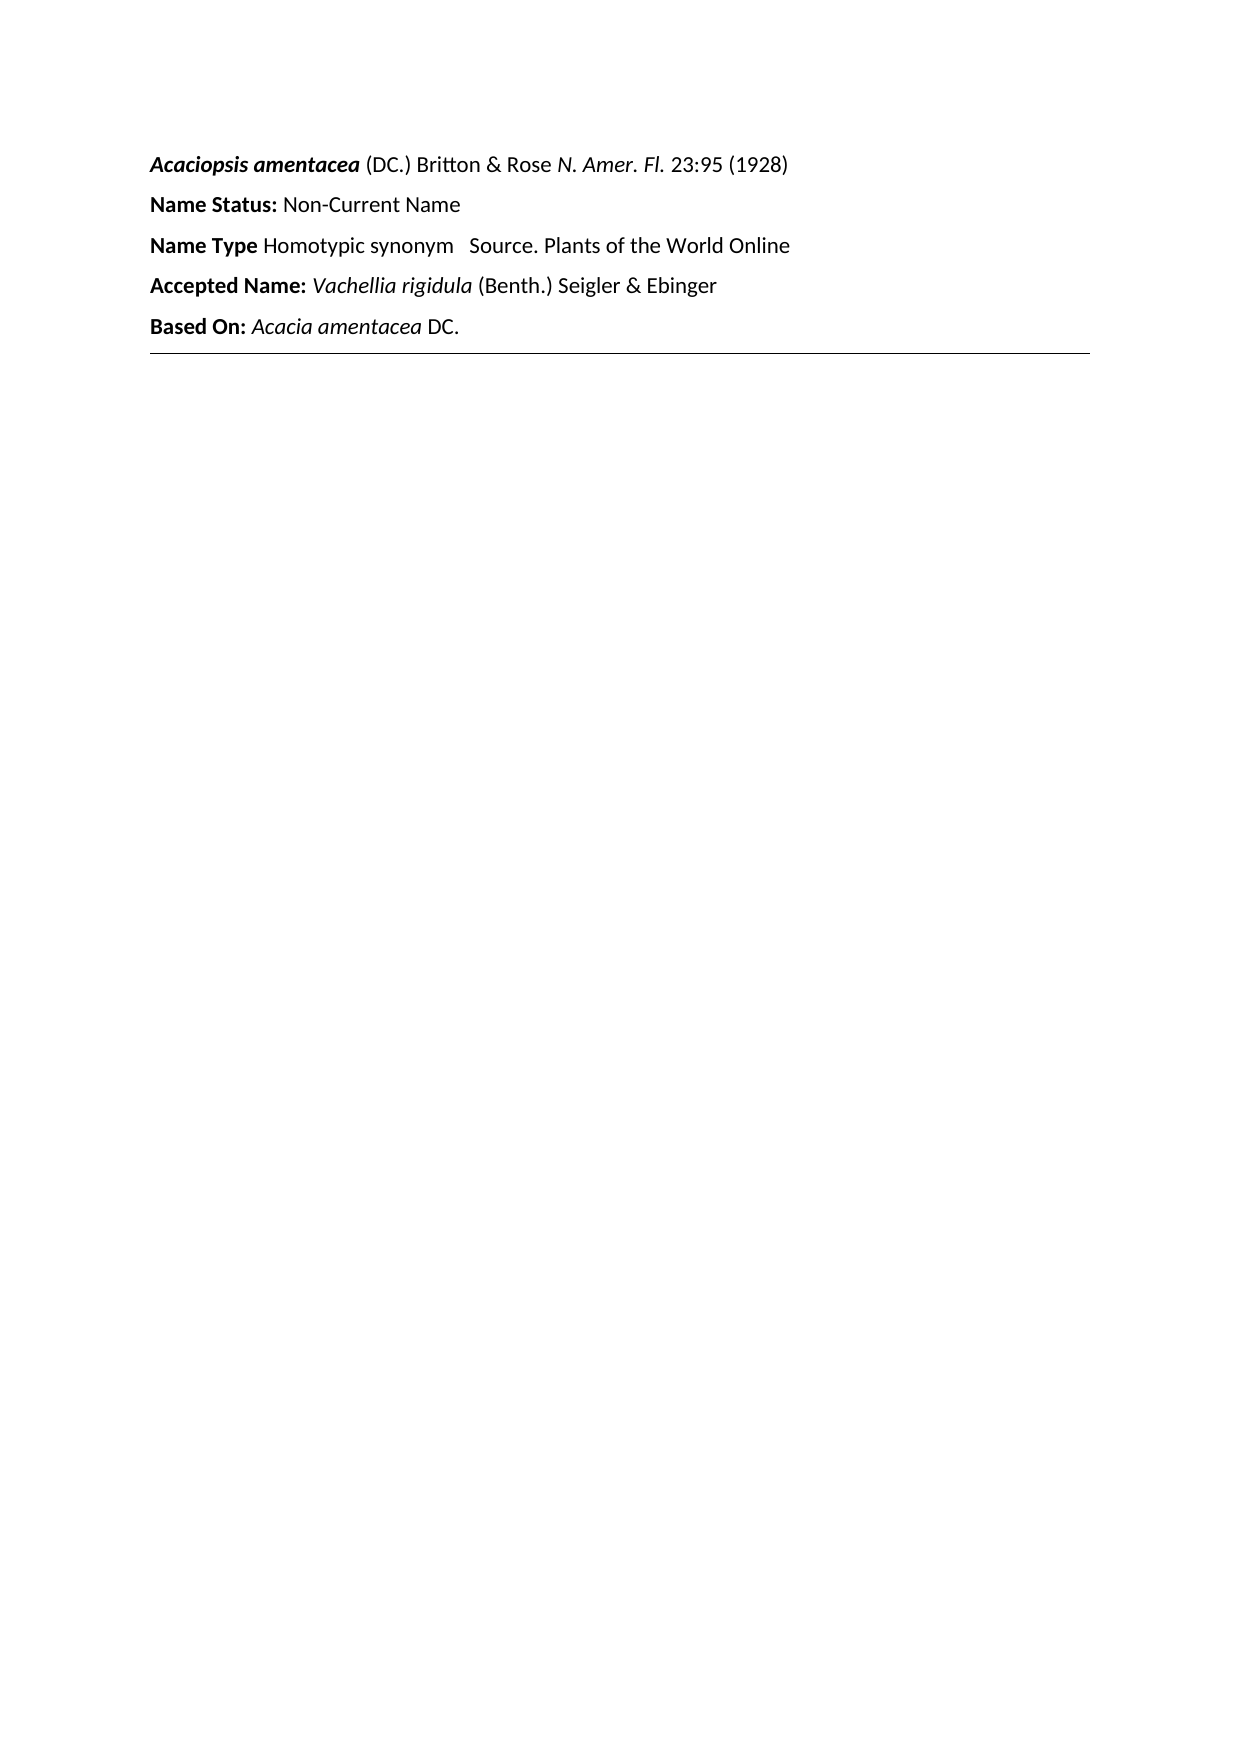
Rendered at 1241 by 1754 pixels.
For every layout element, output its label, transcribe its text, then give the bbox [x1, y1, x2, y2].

text Name Status: Non-Current Name [150, 191, 1090, 218]
text Accepted Name: Vachellia rigidula (Benth.) Seigler & Ebinger [150, 272, 1090, 299]
text Name Type Homotypic synonym Source. Plants of the World Online [150, 231, 1090, 259]
text Based On: Acacia amentacea DC. [150, 312, 1090, 340]
text Acaciopsis amentacea (DC.) Britton & Rose N. Amer. Fl. 23:95 (1928) [150, 150, 1090, 178]
